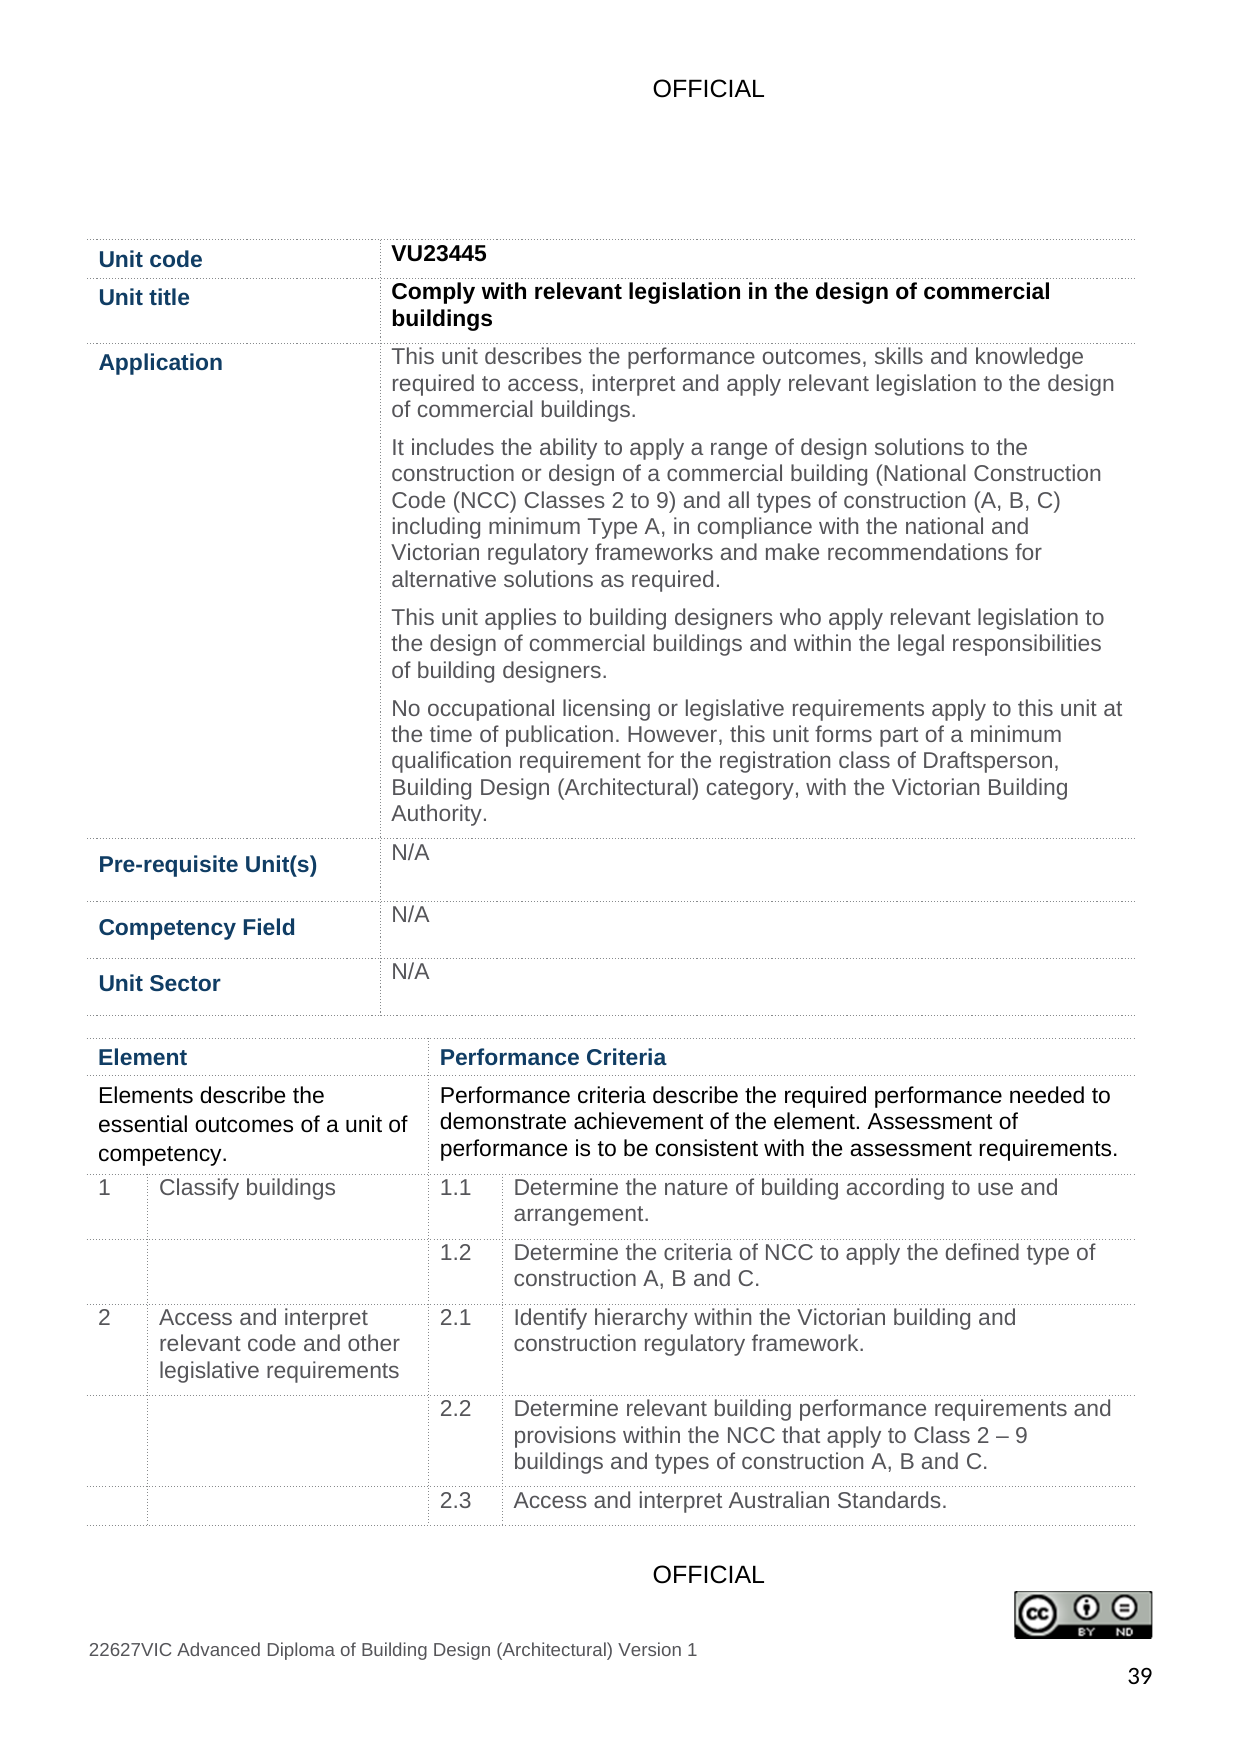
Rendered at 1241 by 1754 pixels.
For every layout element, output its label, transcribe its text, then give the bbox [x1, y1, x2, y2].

table_cell [87, 1486, 148, 1525]
table_cell [148, 1239, 428, 1303]
table_cell [87, 1395, 148, 1486]
table_cell Classify buildings [148, 1174, 428, 1238]
table_cell Elements describe the essential outcomes of a unit of competency. [87, 1075, 428, 1173]
table_cell Access and interpret Australian Standards. [502, 1486, 1136, 1525]
table_cell Identify hierarchy within the Victorian building and construction regulatory framework. [502, 1304, 1136, 1395]
table_cell 1.1 [428, 1174, 502, 1238]
table_cell Application [87, 343, 380, 838]
table_cell 2.1 [428, 1304, 502, 1395]
table_cell 2 [87, 1304, 148, 1395]
table_cell 1 [87, 1174, 148, 1238]
table_cell Determine the nature of building according to use and arrangement. [502, 1174, 1136, 1238]
table_cell [148, 1486, 428, 1525]
table_cell Access and interpret relevant code and other legislative requirements [148, 1304, 428, 1395]
table_cell 2.3 [428, 1486, 502, 1525]
table_cell Determine the criteria of NCC to apply the defined type of construction A, B and C. [502, 1239, 1136, 1303]
table_cell Competency Field [87, 901, 380, 957]
table_cell [87, 1239, 148, 1303]
table_header Unit code [87, 239, 380, 278]
table_cell [148, 1395, 428, 1486]
table_cell Performance criteria describe the required performance needed to demonstrate achievement of the element. Assessment of performance is to be consistent with the assessment requirements. [428, 1075, 1136, 1173]
picture [1014, 1591, 1153, 1639]
table_cell Unit title [87, 278, 380, 343]
table_header Element [87, 1038, 428, 1075]
table_cell Pre-requisite Unit(s) [87, 838, 380, 901]
table_cell Determine relevant building performance requirements and provisions within the NCC that apply to Class 2 – 9 buildings and types of construction A, B and C. [502, 1395, 1136, 1486]
table_header Performance Criteria [428, 1038, 1136, 1075]
table_cell Comply with relevant legislation in the design of commercial buildings [380, 278, 1136, 343]
table_cell N/A [380, 958, 1136, 1015]
table_cell 1.2 [428, 1239, 502, 1303]
table_cell 2.2 [428, 1395, 502, 1486]
table_cell Unit Sector [87, 958, 380, 1015]
table_header VU23445 [380, 239, 1136, 278]
table_cell N/A [380, 901, 1136, 957]
table_cell This unit describes the performance outcomes, skills and knowledge required to access, interpret and apply relevant legislation to the design of commercial buildings. It includes the ability to apply a range of design solutions to the construction or design of a commercial building (National Construction Code (NCC) Classes 2 to 9) and all types of construction (A, B, C) including minimum Type A, in compliance with the national and Victorian regulatory frameworks and make recommendations for alternative solutions as required. This unit applies to building designers who apply relevant legislation to the design of commercial buildings and within the legal responsibilities of building designers. No occupational licensing or legislative requirements apply to this unit at the time of publication. However, this unit forms part of a minimum qualification requirement for the registration class of Draftsperson, Building Design (Architectural) category, with the Victorian Building Authority. [380, 343, 1136, 838]
table_cell N/A [380, 838, 1136, 901]
